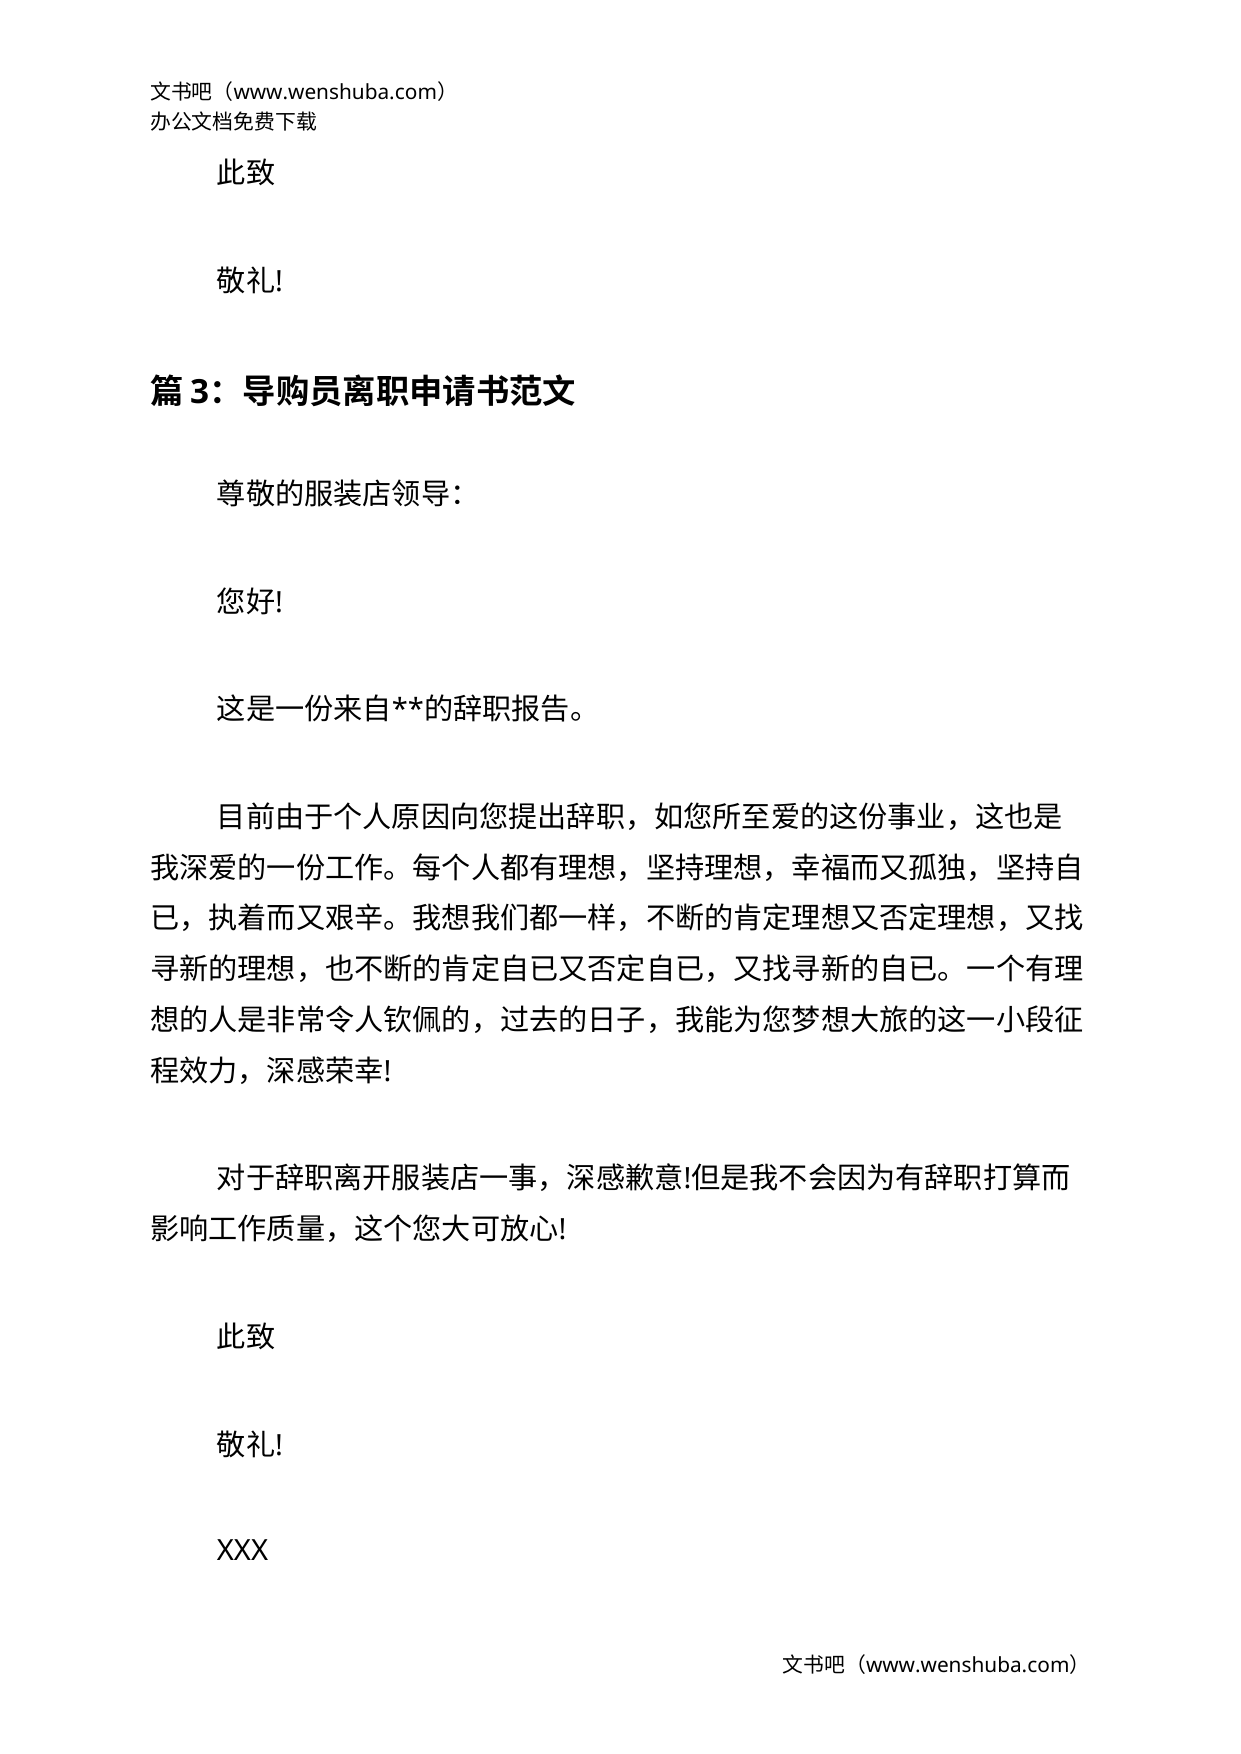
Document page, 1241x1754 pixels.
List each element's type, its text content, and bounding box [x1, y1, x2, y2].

text 这是一份来自**的辞职报告。 [150, 686, 1090, 728]
text 此致 [150, 150, 1090, 192]
text 敬礼! [150, 1421, 1090, 1463]
text XXX [150, 1529, 1090, 1568]
text 篇3：导购员离职申请书范文 [150, 365, 1090, 414]
text 此致 [150, 1313, 1090, 1356]
text 目前由于个人原因向您提出辞职，如您所至爱的这份事业，这也是我深爱的一份工作。每个人都有理想，坚持理想，幸福而又孤独，坚持自已，执着而又艰辛。我想我们都一样，不断的肯定理想又否定理想，又找寻新的理想，也不断的肯定自已又否定自已，又找寻新的自已。一个有理想的人是非常令人钦佩的，过去的日子，我能为您梦想大旅的这一小段征程效力，深感荣幸! [150, 794, 1090, 1090]
text 尊敬的服装店领导： [150, 471, 1090, 513]
text 对于辞职离开服装店一事，深感歉意!但是我不会因为有辞职打算而影响工作质量，这个您大可放心! [150, 1155, 1090, 1248]
text 您好! [150, 578, 1090, 621]
text 敬礼! [150, 258, 1090, 300]
